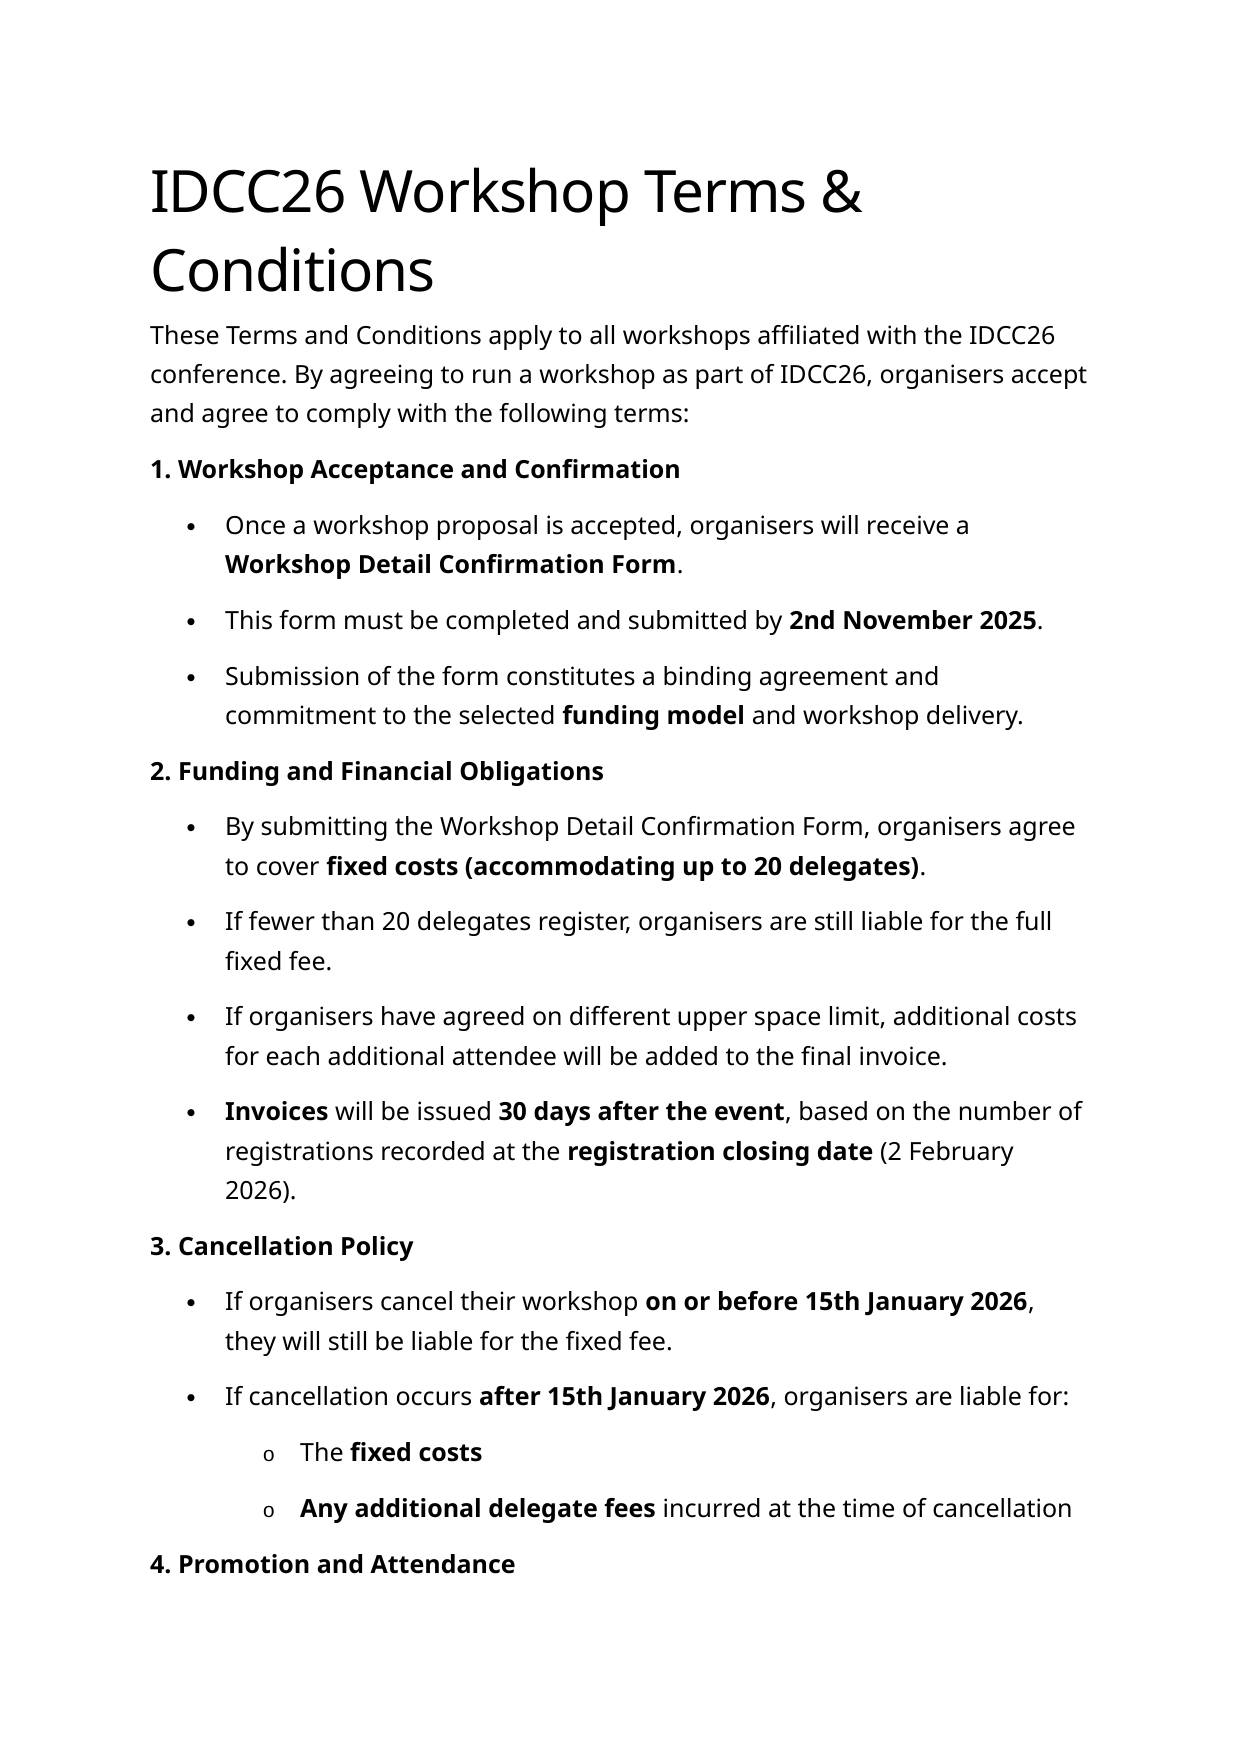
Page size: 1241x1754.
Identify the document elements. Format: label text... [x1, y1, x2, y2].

list Invoices will be issued 30 days after the event, based on the number of registrations recorded at the registration closing date (2 February 2026). [187, 1094, 1090, 1206]
list The fixed costs [262, 1435, 1090, 1469]
list Submission of the form constitutes a binding agreement and commitment to the selected funding model and workshop delivery. [187, 658, 1090, 731]
text 1. Workshop Acceptance and Confirmation [150, 451, 1090, 486]
list Any additional delegate fees incurred at the time of cancellation [262, 1491, 1090, 1525]
text 3. Cancellation Policy [150, 1228, 1090, 1262]
list By submitting the Workshop Detail Confirmation Form, organisers agree to cover fixed costs (accommodating up to 20 delegates). [187, 809, 1090, 882]
list Once a workshop proposal is accepted, organisers will receive a Workshop Detail Confirmation Form. [187, 507, 1090, 581]
text 2. Funding and Financial Obligations [150, 753, 1090, 787]
list This form must be completed and submitted by 2nd November 2025. [187, 602, 1090, 636]
list If cancellation occurs after 15th January 2026, organisers are liable for: [187, 1379, 1090, 1413]
list If fewer than 20 delegates register, organisers are still liable for the full fixed fee. [187, 904, 1090, 977]
text These Terms and Conditions apply to all workshops affiliated with the IDCC26 conference. By agreeing to run a workshop as part of IDCC26, organisers accept and agree to comply with the following terms: [150, 317, 1090, 430]
list If organisers cancel their workshop on or before 15th January 2026, they will still be liable for the fixed fee. [187, 1284, 1090, 1357]
list If organisers have agreed on different upper space limit, additional costs for each additional attendee will be added to the final invoice. [187, 999, 1090, 1072]
title IDCC26 Workshop Terms & Conditions [150, 150, 1090, 309]
text 4. Promotion and Attendance [150, 1546, 1090, 1581]
